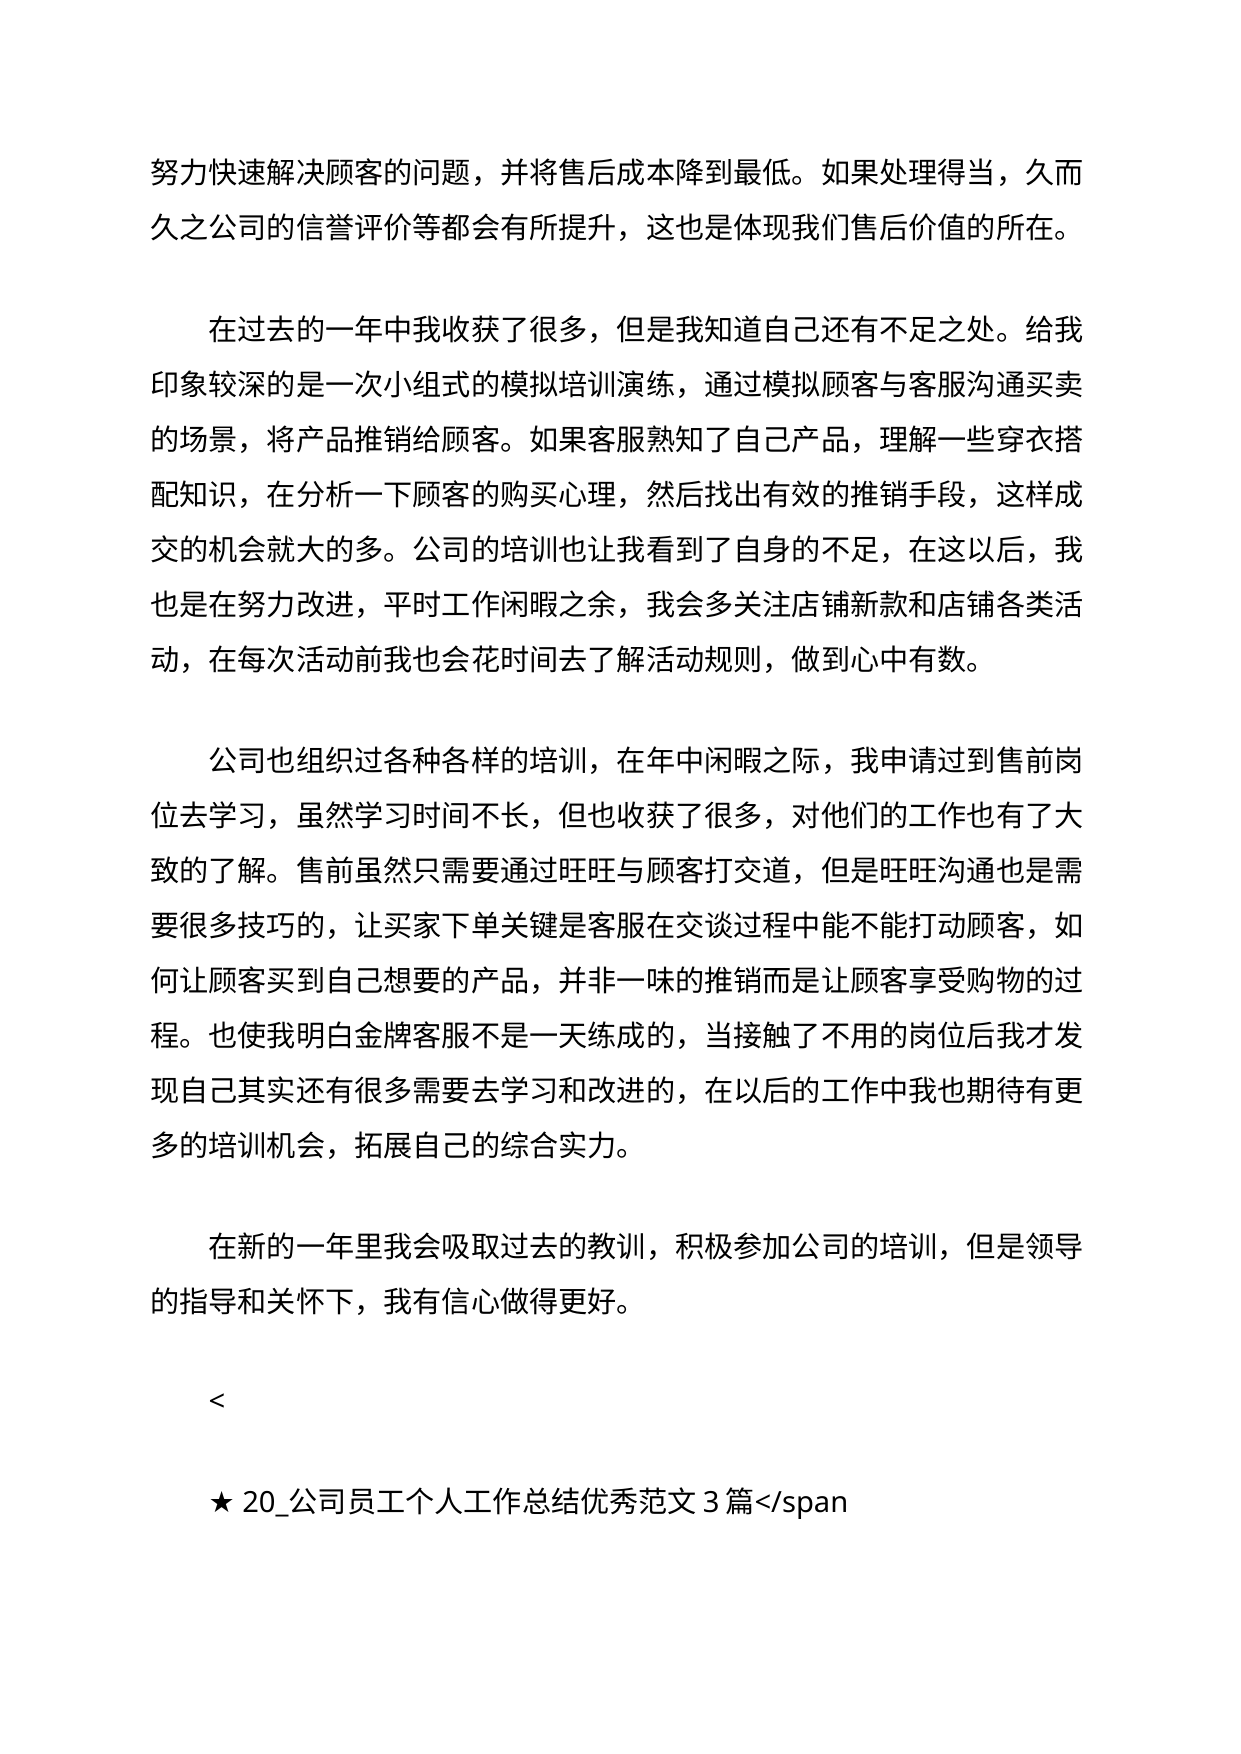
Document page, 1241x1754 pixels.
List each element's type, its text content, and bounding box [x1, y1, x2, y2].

text 公司也组织过各种各样的培训，在年中闲暇之际，我申请过到售前岗位去学习，虽然学习时间不长，但也收获了很多，对他们的工作也有了大致的了解。售前虽然只需要通过旺旺与顾客打交道，但是旺旺沟通也是需要很多技巧的，让买家下单关键是客服在交谈过程中能不能打动顾客，如何让顾客买到自己想要的产品，并非一味的推销而是让顾客享受购物的过程。也使我明白金牌客服不是一天练成的，当接触了不用的岗位后我才发现自己其实还有很多需要去学习和改进的，在以后的工作中我也期待有更多的培训机会，拓展自己的综合实力。 [150, 738, 1090, 1164]
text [150, 150, 1090, 247]
text 在新的一年里我会吸取过去的教训，积极参加公司的培训，但是领导的指导和关怀下，我有信心做得更好。 [150, 1224, 1090, 1321]
text ★ 20_公司员工个人工作总结优秀范文3篇</span [150, 1479, 1090, 1521]
text 在过去的一年中我收获了很多，但是我知道自己还有不足之处。给我印象较深的是一次小组式的模拟培训演练，通过模拟顾客与客服沟通买卖的场景，将产品推销给顾客。如果客服熟知了自己产品，理解一些穿衣搭配知识，在分析一下顾客的购买心理，然后找出有效的推销手段，这样成交的机会就大的多。公司的培训也让我看到了自身的不足，在这以后，我也是在努力改进，平时工作闲暇之余，我会多关注店铺新款和店铺各类活动，在每次活动前我也会花时间去了解活动规则，做到心中有数。 [150, 307, 1090, 678]
text < [150, 1381, 1090, 1420]
